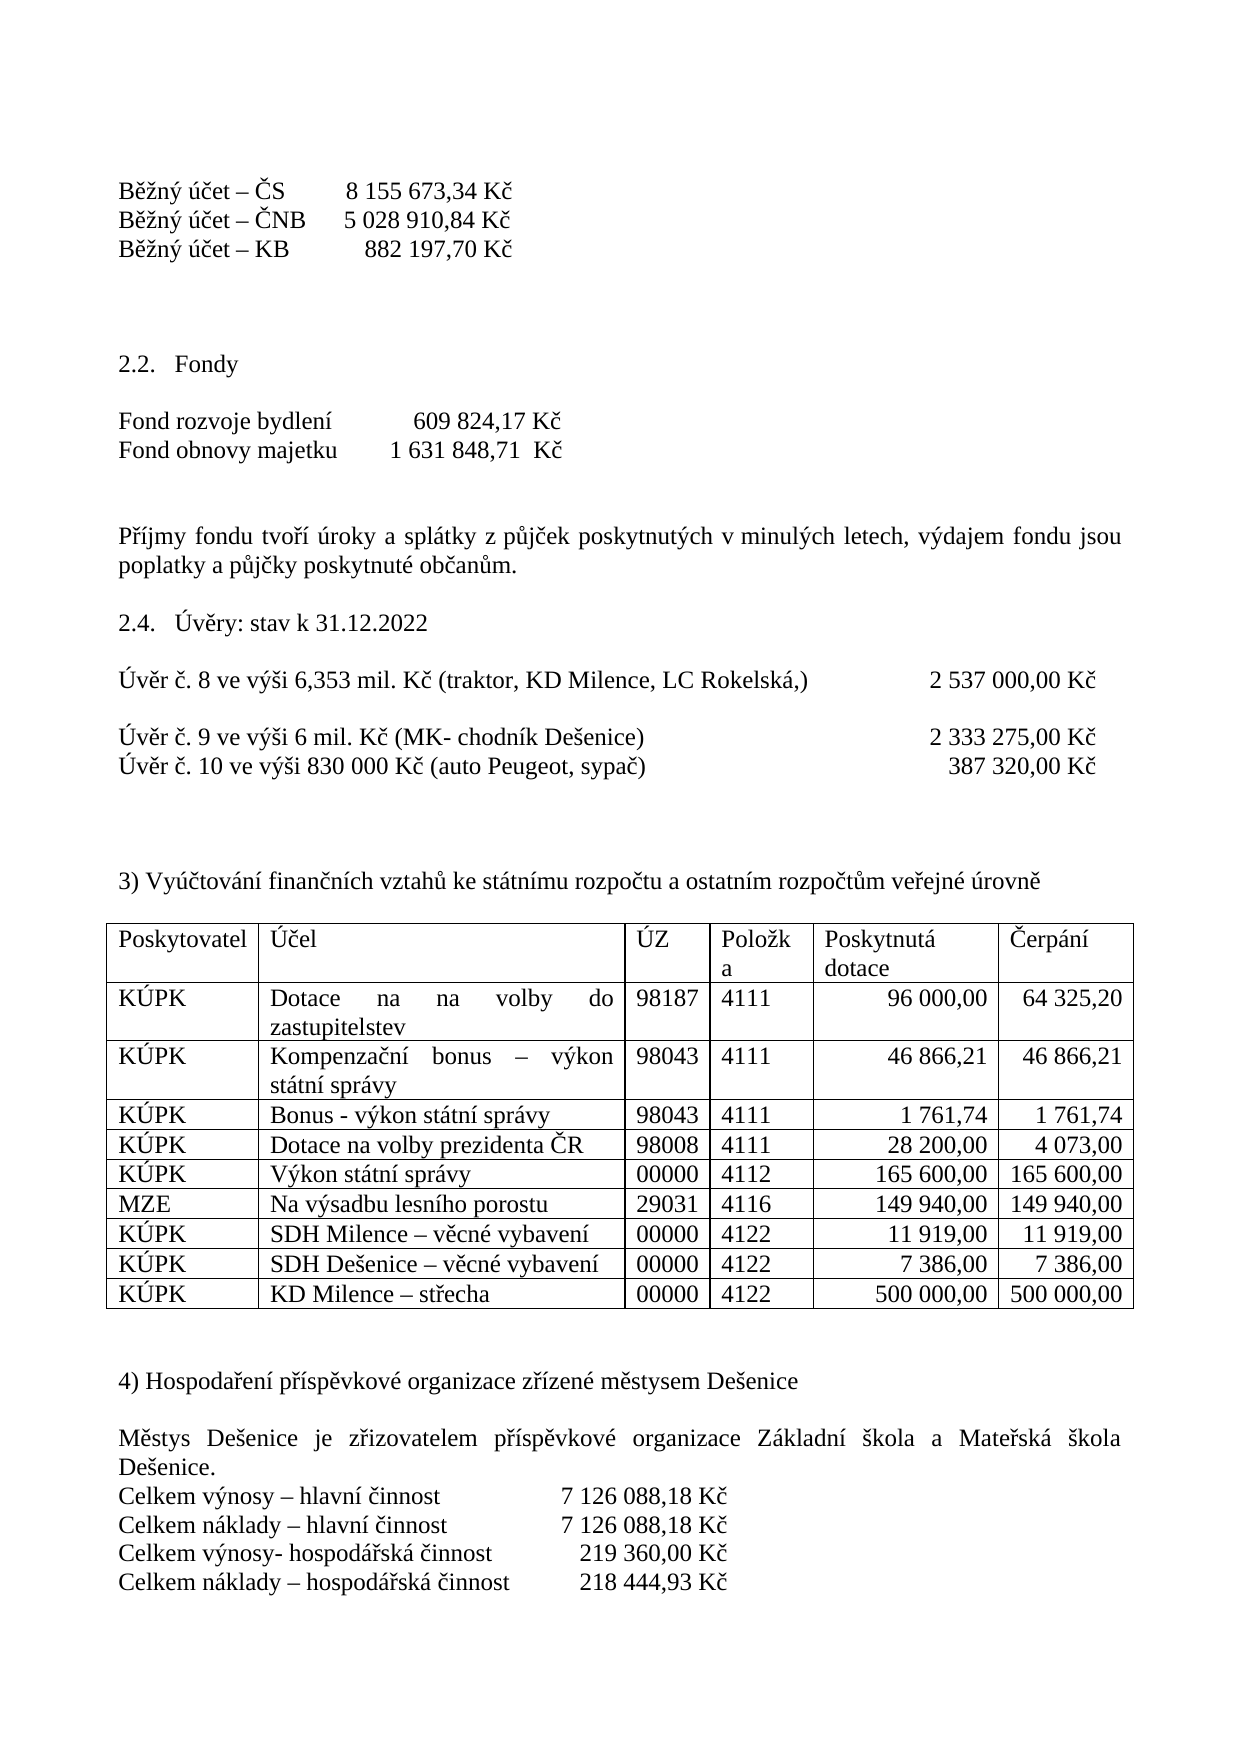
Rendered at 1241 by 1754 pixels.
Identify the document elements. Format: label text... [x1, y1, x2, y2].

table_cell 7 386,00 [814, 1249, 998, 1278]
table_cell SDH Milence – věcné vybavení [259, 1219, 624, 1248]
text 2.4. Úvěry: stav k 31.12.2022 [118, 608, 1122, 636]
text 2.2. Fondy [118, 349, 1122, 378]
table_header Čerpání [999, 924, 1133, 982]
table_cell 4111 [711, 1130, 813, 1158]
table_cell 165 600,00 [814, 1160, 998, 1188]
table_header Účel [259, 924, 624, 982]
table_cell 98043 [626, 1041, 709, 1099]
table_cell KÚPK [107, 1130, 258, 1158]
table_cell 64 325,20 [999, 983, 1133, 1040]
table_cell 165 600,00 [999, 1160, 1133, 1188]
table_header Položka [711, 924, 813, 982]
table_cell KÚPK [107, 1219, 258, 1248]
text Běžný účet – KB 882 197,70 Kč [118, 234, 1122, 263]
table_cell 46 866,21 [814, 1041, 998, 1099]
table_cell 4111 [711, 1100, 813, 1129]
table_cell 29031 [626, 1189, 709, 1218]
table_cell 00000 [626, 1160, 709, 1188]
table_header ÚZ [626, 924, 709, 982]
table_cell 7 386,00 [999, 1249, 1133, 1278]
text Celkem náklady – hlavní činnost 7 126 088,18 Kč [118, 1510, 1122, 1538]
text Běžný účet – ČNB 5 028 910,84 Kč [118, 205, 1122, 234]
text Fond obnovy majetku 1 631 848,71 Kč [118, 435, 1122, 464]
table_cell 4111 [711, 1041, 813, 1099]
table_cell KÚPK [107, 983, 258, 1040]
table_cell 149 940,00 [999, 1189, 1133, 1218]
text Úvěr č. 10 ve výši 830 000 Kč (auto Peugeot, sypač) 387 320,00 Kč [118, 751, 1122, 779]
table_cell 00000 [626, 1279, 709, 1307]
text Celkem výnosy – hlavní činnost 7 126 088,18 Kč [118, 1481, 1122, 1510]
table_cell 11 919,00 [999, 1219, 1133, 1248]
table_cell 4 073,00 [999, 1130, 1133, 1158]
text 3) Vyúčtování finančních vztahů ke státnímu rozpočtu a ostatním rozpočtům veřejné úrovně [118, 866, 1122, 894]
table_cell 500 000,00 [999, 1279, 1133, 1307]
table_cell KÚPK [107, 1249, 258, 1278]
table_cell MZE [107, 1189, 258, 1218]
table_cell Dotace na na volby do zastupitelstev [259, 983, 624, 1040]
text Úvěr č. 9 ve výši 6 mil. Kč (MK- chodník Dešenice) 2 333 275,00 Kč [118, 722, 1122, 751]
text Běžný účet – ČS 8 155 673,34 Kč [118, 176, 1122, 205]
table_cell KÚPK [107, 1160, 258, 1188]
text Úvěr č. 8 ve výši 6,353 mil. Kč (traktor, KD Milence, LC Rokelská,) 2 537 000,00 Kč [118, 665, 1122, 694]
table_cell Výkon státní správy [259, 1160, 624, 1188]
table_cell KÚPK [107, 1279, 258, 1307]
table_cell SDH Dešenice – věcné vybavení [259, 1249, 624, 1278]
text Městys Dešenice je zřizovatelem příspěvkové organizace Základní škola a Mateřská škola Dešenice. [118, 1423, 1122, 1481]
table_cell 28 200,00 [814, 1130, 998, 1158]
table_cell KÚPK [107, 1041, 258, 1099]
table_cell 4112 [711, 1160, 813, 1188]
table_cell 46 866,21 [999, 1041, 1133, 1099]
table_cell KD Milence – střecha [259, 1279, 624, 1307]
table_cell 1 761,74 [999, 1100, 1133, 1129]
table_cell Na výsadbu lesního porostu [259, 1189, 624, 1218]
table_cell 4122 [711, 1249, 813, 1278]
table_cell 4122 [711, 1219, 813, 1248]
table_cell 500 000,00 [814, 1279, 998, 1307]
table_header Poskytovatel [107, 924, 258, 982]
table_header Poskytnutá dotace [814, 924, 998, 982]
table_cell 149 940,00 [814, 1189, 998, 1218]
table_cell 00000 [626, 1219, 709, 1248]
text Celkem výnosy- hospodářská činnost 219 360,00 Kč [118, 1538, 1122, 1567]
table_cell Dotace na volby prezidenta ČR [259, 1130, 624, 1158]
text Příjmy fondu tvoří úroky a splátky z půjček poskytnutých v minulých letech, výdajem fondu jsou poplatky a půjčky poskytnuté občanům. [118, 521, 1122, 579]
table_cell 1 761,74 [814, 1100, 998, 1129]
table_cell Kompenzační bonus – výkon státní správy [259, 1041, 624, 1099]
text Celkem náklady – hospodářská činnost 218 444,93 Kč [118, 1567, 1122, 1596]
table_cell Bonus - výkon státní správy [259, 1100, 624, 1129]
table_cell 4111 [711, 983, 813, 1040]
text Fond rozvoje bydlení 609 824,17 Kč [118, 406, 1122, 435]
table_cell 98008 [626, 1130, 709, 1158]
table_cell 4122 [711, 1279, 813, 1307]
table_cell 96 000,00 [814, 983, 998, 1040]
table_cell 98187 [626, 983, 709, 1040]
table_cell 98043 [626, 1100, 709, 1129]
table_cell 11 919,00 [814, 1219, 998, 1248]
table_cell 4116 [711, 1189, 813, 1218]
text 4) Hospodaření příspěvkové organizace zřízené městysem Dešenice [118, 1366, 1122, 1395]
table_cell 00000 [626, 1249, 709, 1278]
table_cell KÚPK [107, 1100, 258, 1129]
